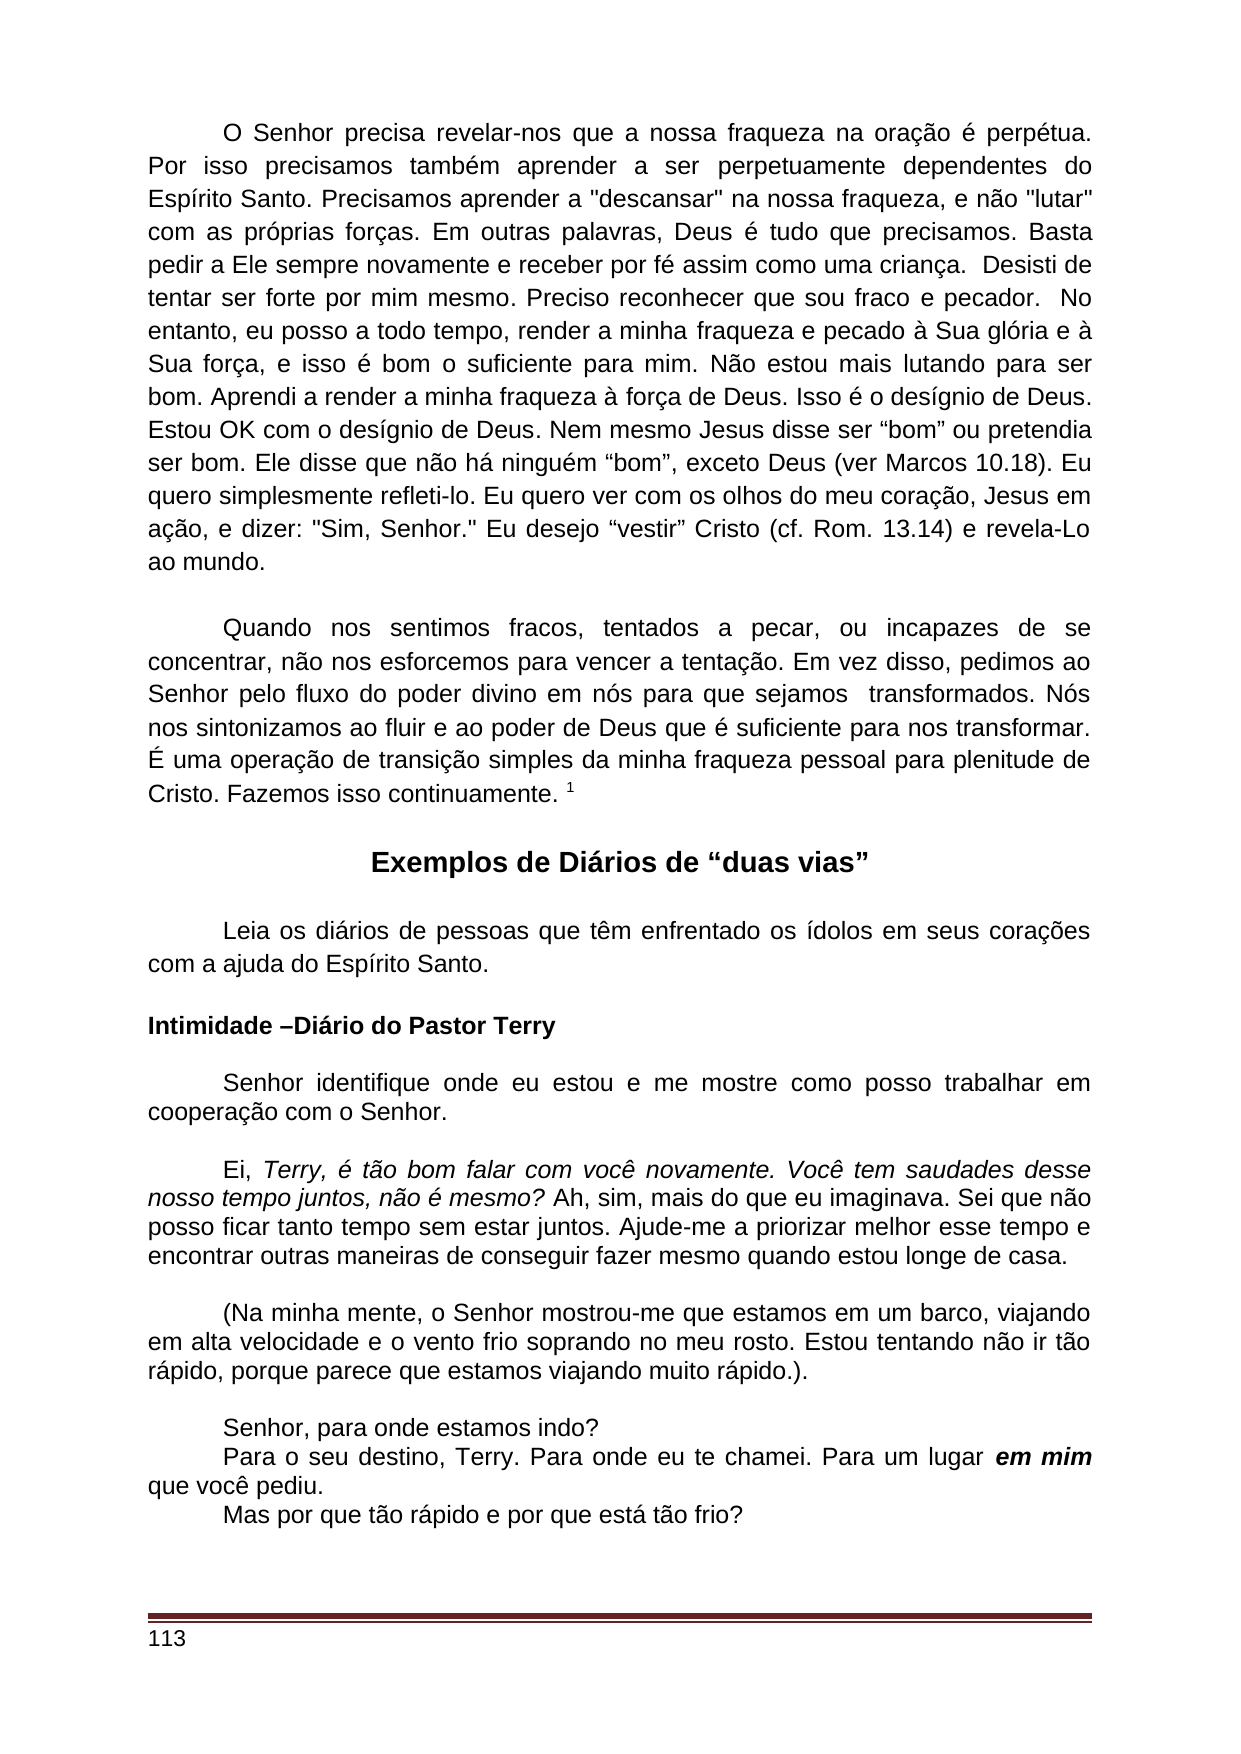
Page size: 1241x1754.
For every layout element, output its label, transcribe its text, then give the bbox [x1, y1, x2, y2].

text Mas por que tão rápido e por que está tão frio? [148, 1500, 1092, 1528]
text Senhor identifique onde eu estou e me mostre como posso trabalhar em cooperação com o Senhor. [148, 1068, 1092, 1126]
text Exemplos de Diários de “duas vias” [148, 844, 1092, 878]
text Intimidade –Diário do Pastor Terry [148, 1011, 1092, 1040]
text Leia os diários de pessoas que têm enfrentado os ídolos em seus corações com a ajuda do Espírito Santo. [148, 916, 1092, 978]
text Senhor, para onde estamos indo? [148, 1413, 1092, 1442]
text Para o seu destino, Terry. Para onde eu te chamei. Para um lugar em mim que você pediu. [148, 1442, 1092, 1500]
text Quando nos sentimos fracos, tentados a pecar, ou incapazes de se concentrar, não nos esforcemos para vencer a tentação. Em vez disso, pedimos ao Senhor pelo fluxo do poder divino em nós para que sejamos transformados. Nós nos sintonizamos ao fluir e ao poder de Deus que é suficiente para nos transformar. É uma operação de transição simples da minha fraqueza pessoal para plenitude de Cristo. Fazemos isso continuamente. 1 [148, 613, 1092, 807]
text O Senhor precisa revelar-nos que a nossa fraqueza na oração é perpétua. Por isso precisamos também aprender a ser perpetuamente dependentes do Espírito Santo. Precisamos aprender a "descansar" na nossa fraqueza, e não "lutar" com as próprias forças. Em outras palavras, Deus é tudo que precisamos. Basta pedir a Ele sempre novamente e receber por fé assim como uma criança. Desisti de tentar ser forte por mim mesmo. Preciso reconhecer que sou fraco e pecador. No entanto, eu posso a todo tempo, render a minha fraqueza e pecado à Sua glória e à Sua força, e isso é bom o suficiente para mim. Não estou mais lutando para ser bom. Aprendi a render a minha fraqueza à força de Deus. Isso é o desígnio de Deus. Estou OK com o desígnio de Deus. Nem mesmo Jesus disse ser “bom” ou pretendia ser bom. Ele disse que não há ninguém “bom”, exceto Deus (ver Marcos 10.18). Eu quero simplesmente refleti-lo. Eu quero ver com os olhos do meu coração, Jesus em ação, e dizer: "Sim, Senhor." Eu desejo “vestir” Cristo (cf. Rom. 13.14) e revela-Lo ao mundo. [148, 118, 1092, 576]
text (Na minha mente, o Senhor mostrou-me que estamos em um barco, viajando em alta velocidade e o vento frio soprando no meu rosto. Estou tentando não ir tão rápido, porque parece que estamos viajando muito rápido.). [148, 1298, 1092, 1385]
text Ei, Terry, é tão bom falar com você novamente. Você tem saudades desse nosso tempo juntos, não é mesmo? Ah, sim, mais do que eu imaginava. Sei que não posso ficar tanto tempo sem estar juntos. Ajude-me a priorizar melhor esse tempo e encontrar outras maneiras de conseguir fazer mesmo quando estou longe de casa. [148, 1155, 1092, 1270]
